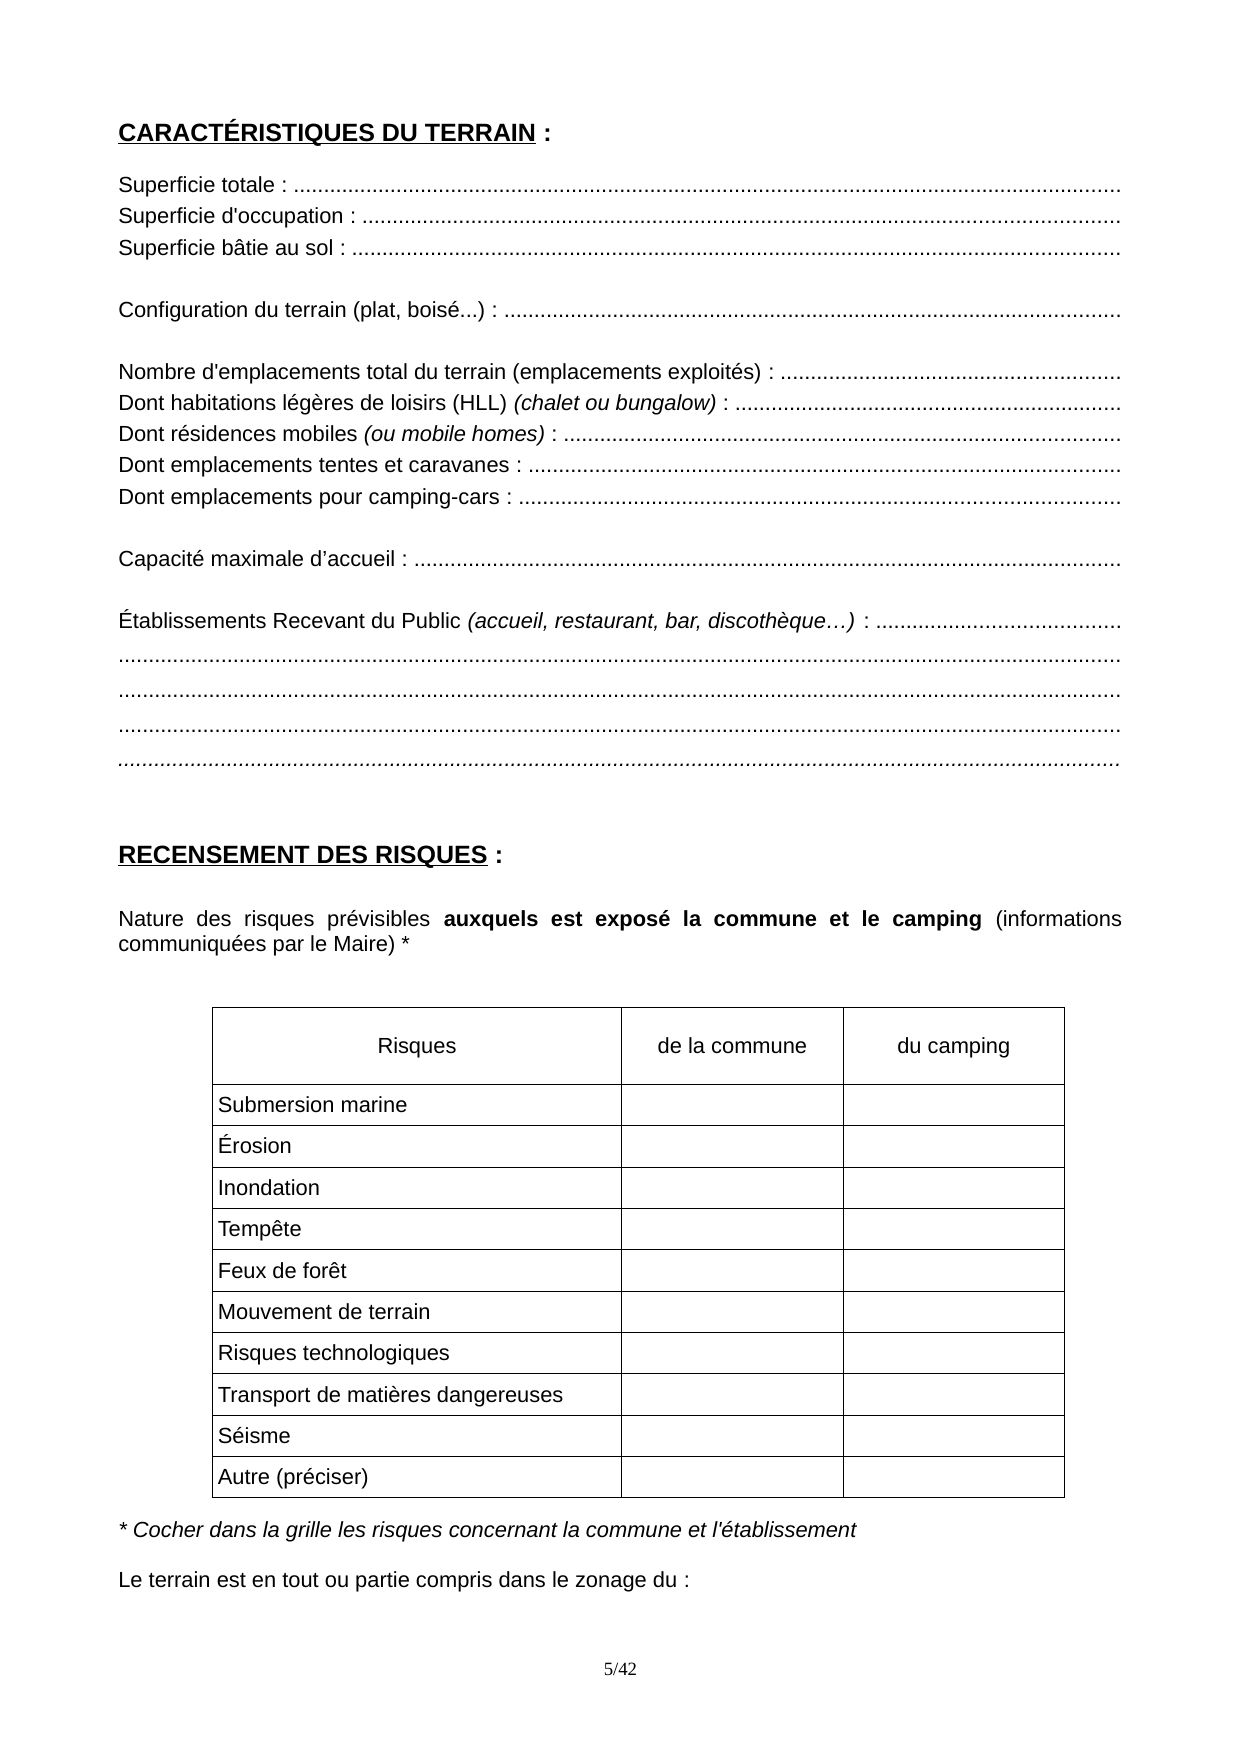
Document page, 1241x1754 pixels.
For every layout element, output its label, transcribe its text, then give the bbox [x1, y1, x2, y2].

table_cell [844, 1126, 1064, 1166]
table_cell Tempête [213, 1209, 621, 1249]
text Superficie d'occupation : [118, 203, 1122, 228]
text Recensement des risques : [118, 840, 1122, 869]
table_cell Feux de forêt [213, 1250, 621, 1291]
table_cell Séisme [213, 1416, 621, 1456]
table_cell [622, 1416, 843, 1456]
table_cell Mouvement de terrain [213, 1292, 621, 1332]
table_cell Submersion marine [213, 1085, 621, 1125]
text caractÉristiques du terrain : [118, 118, 1122, 147]
table_cell [622, 1250, 843, 1291]
text Superficie bâtie au sol : [118, 234, 1122, 259]
text Le terrain est en tout ou partie compris dans le zonage du : [118, 1567, 1122, 1593]
table_cell [622, 1333, 843, 1373]
text Capacité maximale d’accueil : [118, 546, 1122, 571]
table_header Risques [213, 1008, 621, 1084]
table_cell [844, 1457, 1064, 1497]
table_cell [844, 1085, 1064, 1125]
text Établissements Recevant du Public (accueil, restaurant, bar, discothèque…) : [118, 608, 1122, 633]
table_cell [844, 1250, 1064, 1291]
text Dont emplacements tentes et caravanes : [118, 452, 1122, 478]
table_cell Transport de matières dangereuses [213, 1374, 621, 1414]
table_cell [622, 1085, 843, 1125]
table_cell [622, 1374, 843, 1414]
table_cell [622, 1292, 843, 1332]
table_cell [844, 1416, 1064, 1456]
text Nature des risques prévisibles auxquels est exposé la commune et le camping (informations communiquées par le Maire) * [118, 906, 1122, 957]
text Dont habitations légères de loisirs (HLL) (chalet ou bungalow) : [118, 390, 1122, 415]
table_cell [844, 1292, 1064, 1332]
text * Cocher dans la grille les risques concernant la commune et l'établissement [118, 1517, 1122, 1542]
text Dont résidences mobiles (ou mobile homes) : [118, 421, 1122, 446]
table_cell Autre (préciser) [213, 1457, 621, 1497]
table_cell [622, 1168, 843, 1208]
text Dont emplacements pour camping-cars : [118, 483, 1122, 509]
table_header du camping [844, 1008, 1064, 1084]
text Superficie totale : [118, 172, 1122, 197]
table_header de la commune [622, 1008, 843, 1084]
table_cell [844, 1333, 1064, 1373]
table_cell [622, 1209, 843, 1249]
table_cell Érosion [213, 1126, 621, 1166]
table_cell [844, 1209, 1064, 1249]
table_cell [844, 1374, 1064, 1414]
text Nombre d'emplacements total du terrain (emplacements exploités) : [118, 359, 1122, 384]
table_cell [622, 1126, 843, 1166]
table_cell [844, 1168, 1064, 1208]
text Configuration du terrain (plat, boisé...) : [118, 297, 1122, 322]
table_cell Inondation [213, 1168, 621, 1208]
table_cell Risques technologiques [213, 1333, 621, 1373]
table_cell [622, 1457, 843, 1497]
